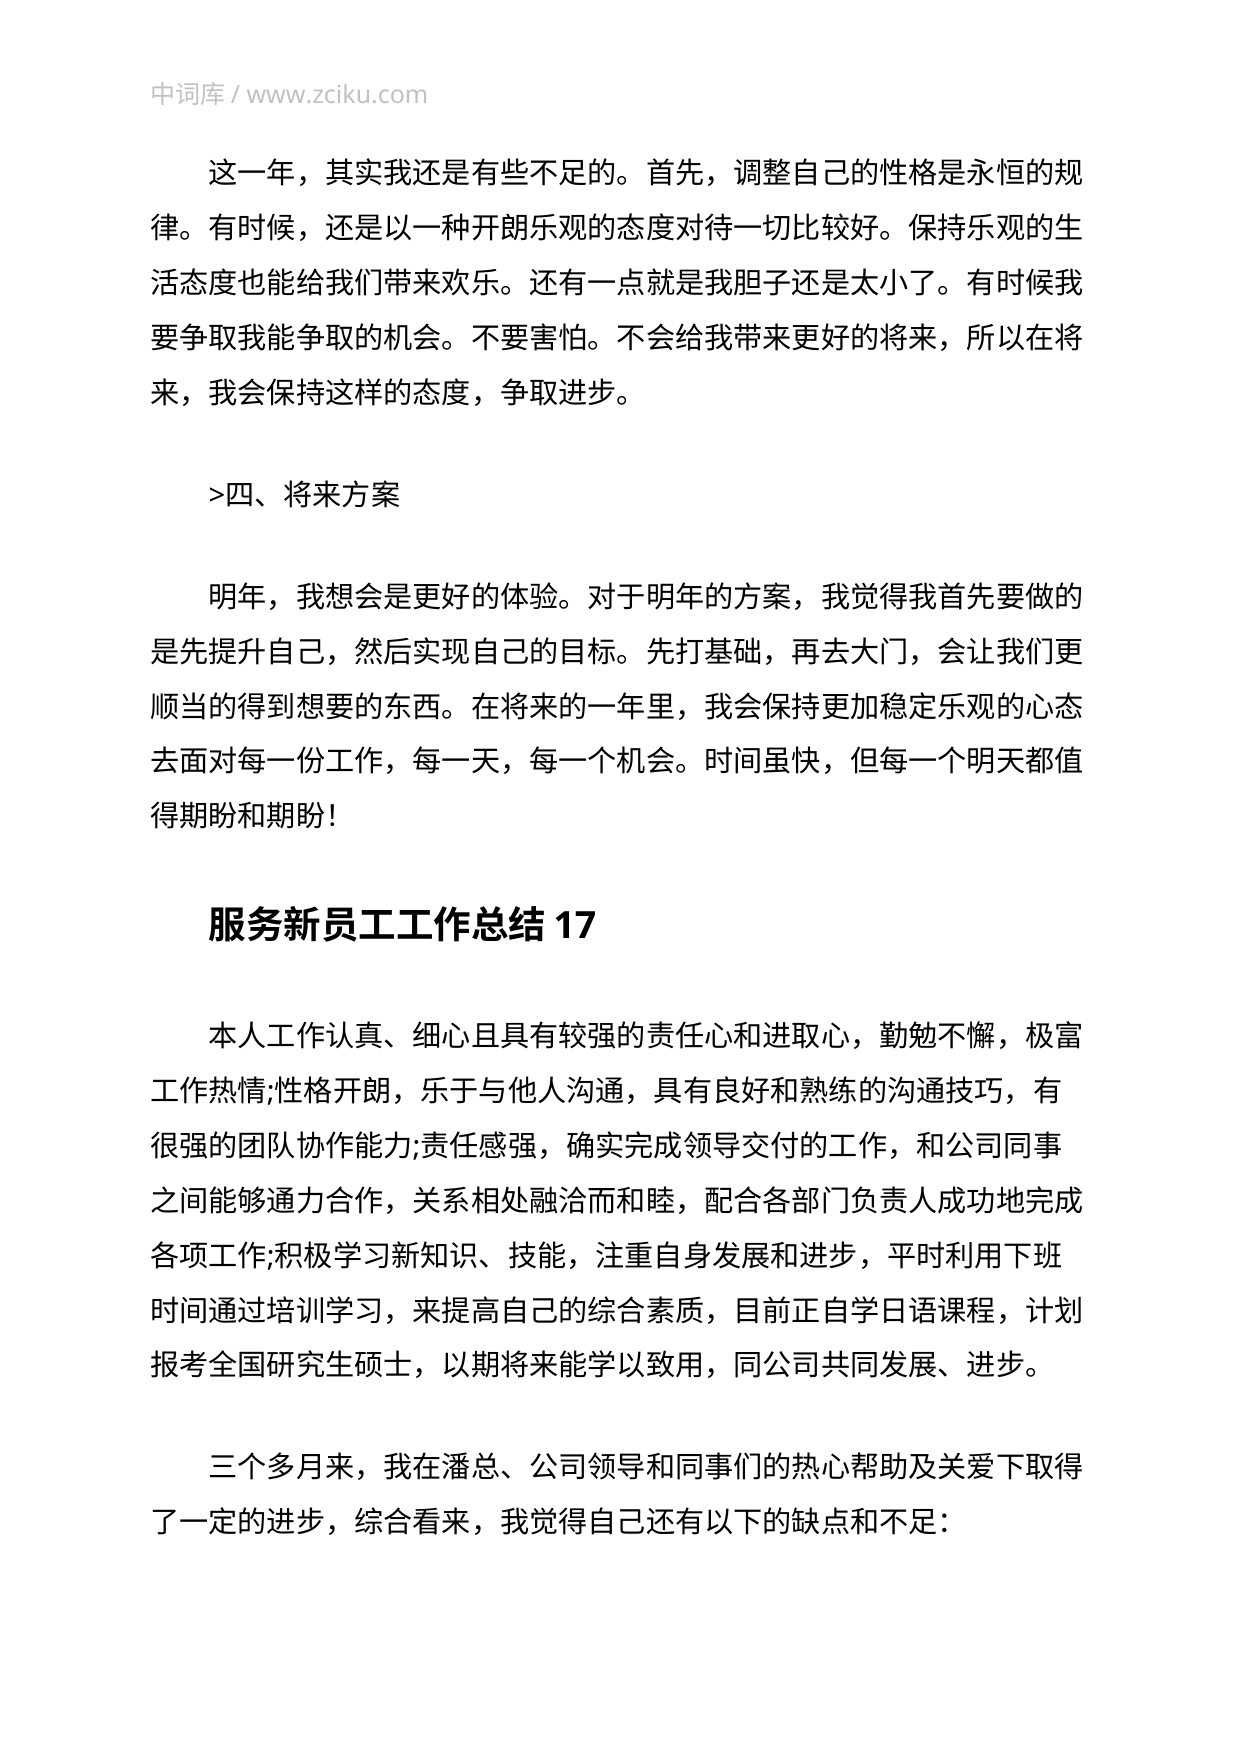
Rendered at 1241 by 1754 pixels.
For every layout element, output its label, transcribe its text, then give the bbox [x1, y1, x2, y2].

text 三个多月来，我在潘总、公司领导和同事们的热心帮助及关爱下取得了一定的进步，综合看来，我觉得自己还有以下的缺点和不足： [150, 1444, 1090, 1541]
text 这一年，其实我还是有些不足的。首先，调整自己的性格是永恒的规律。有时候，还是以一种开朗乐观的态度对待一切比较好。保持乐观的生活态度也能给我们带来欢乐。还有一点就是我胆子还是太小了。有时候我要争取我能争取的机会。不要害怕。不会给我带来更好的将来，所以在将来，我会保持这样的态度，争取进步。 [150, 150, 1090, 412]
text 本人工作认真、细心且具有较强的责任心和进取心，勤勉不懈，极富工作热情;性格开朗，乐于与他人沟通，具有良好和熟练的沟通技巧，有很强的团队协作能力;责任感强，确实完成领导交付的工作，和公司同事之间能够通力合作，关系相处融洽而和睦，配合各部门负责人成功地完成各项工作;积极学习新知识、技能，注重自身发展和进步，平时利用下班时间通过培训学习，来提高自己的综合素质，目前正自学日语课程，计划报考全国研究生硕士，以期将来能学以致用，同公司共同发展、进步。 [150, 1012, 1090, 1384]
text >四、将来方案 [150, 471, 1090, 514]
text 服务新员工工作总结17 [150, 895, 1090, 949]
text 明年，我想会是更好的体验。对于明年的方案，我觉得我首先要做的是先提升自己，然后实现自己的目标。先打基础，再去大门，会让我们更顺当的得到想要的东西。在将来的一年里，我会保持更加稳定乐观的心态去面对每一份工作，每一天，每一个机会。时间虽快，但每一个明天都值得期盼和期盼！ [150, 573, 1090, 835]
